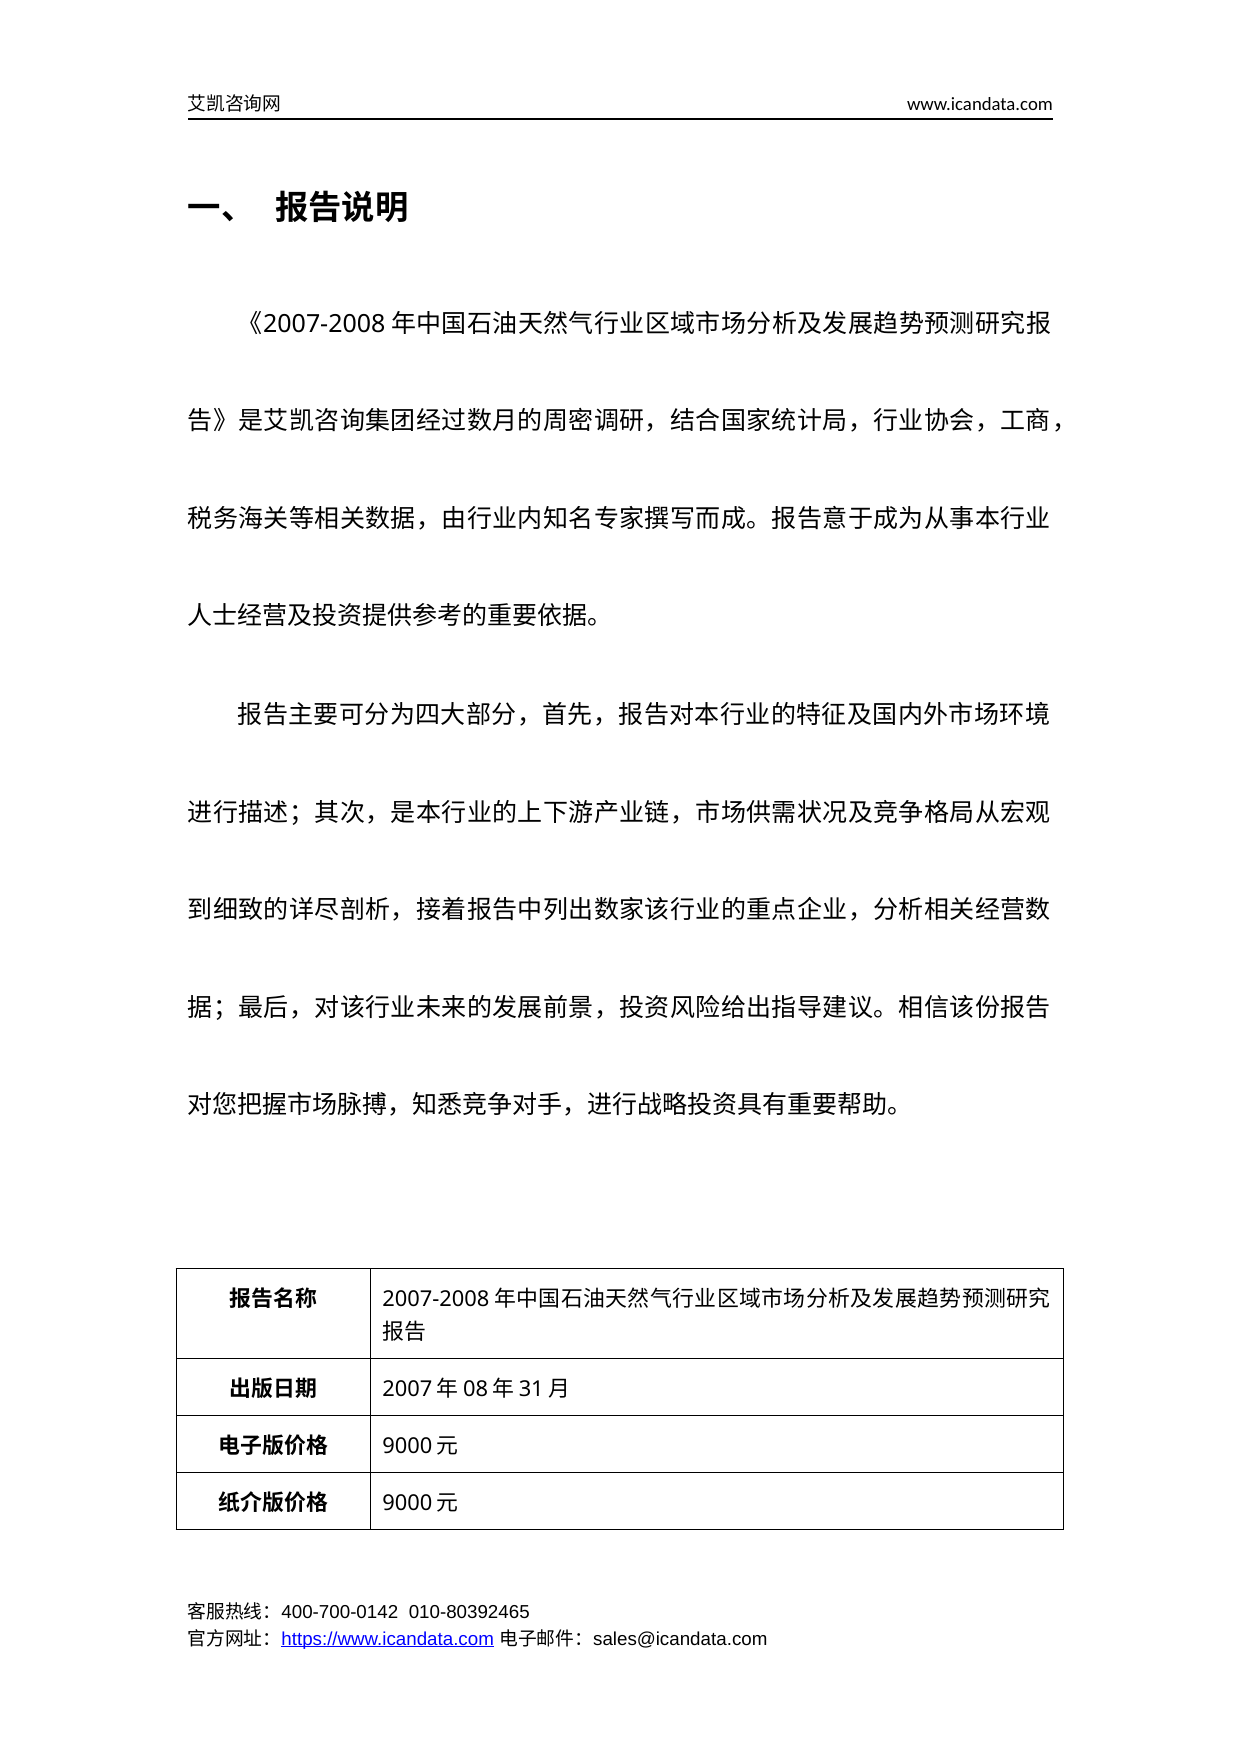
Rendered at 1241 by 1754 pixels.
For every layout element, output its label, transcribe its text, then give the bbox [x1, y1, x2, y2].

table_cell 电子版价格 [177, 1416, 370, 1472]
table_cell 出版日期 [177, 1359, 370, 1415]
text 《2007-2008年中国石油天然气行业区域市场分析及发展趋势预测研究报告》是艾凯咨询集团经过数月的周密调研，结合国家统计局，行业协会，工商，税务海关等相关数据，由行业内知名专家撰写而成。报告意于成为从事本行业人士经营及投资提供参考的重要依据。 [187, 289, 1053, 646]
table_cell 9000元 [371, 1473, 1063, 1529]
subtitle 报告说明 [187, 172, 1053, 237]
table_cell 9000元 [371, 1416, 1063, 1472]
text 报告主要可分为四大部分，首先，报告对本行业的特征及国内外市场环境进行描述；其次，是本行业的上下游产业链，市场供需状况及竞争格局从宏观到细致的详尽剖析，接着报告中列出数家该行业的重点企业，分析相关经营数据；最后，对该行业未来的发展前景，投资风险给出指导建议。相信该份报告对您把握市场脉搏，知悉竞争对手，进行战略投资具有重要帮助。 [187, 681, 1053, 1136]
table_cell 2007年08年31月 [371, 1359, 1063, 1415]
table_header 2007-2008年中国石油天然气行业区域市场分析及发展趋势预测研究报告 [371, 1269, 1063, 1358]
table_cell 纸介版价格 [177, 1473, 370, 1529]
table_header 报告名称 [177, 1269, 370, 1358]
